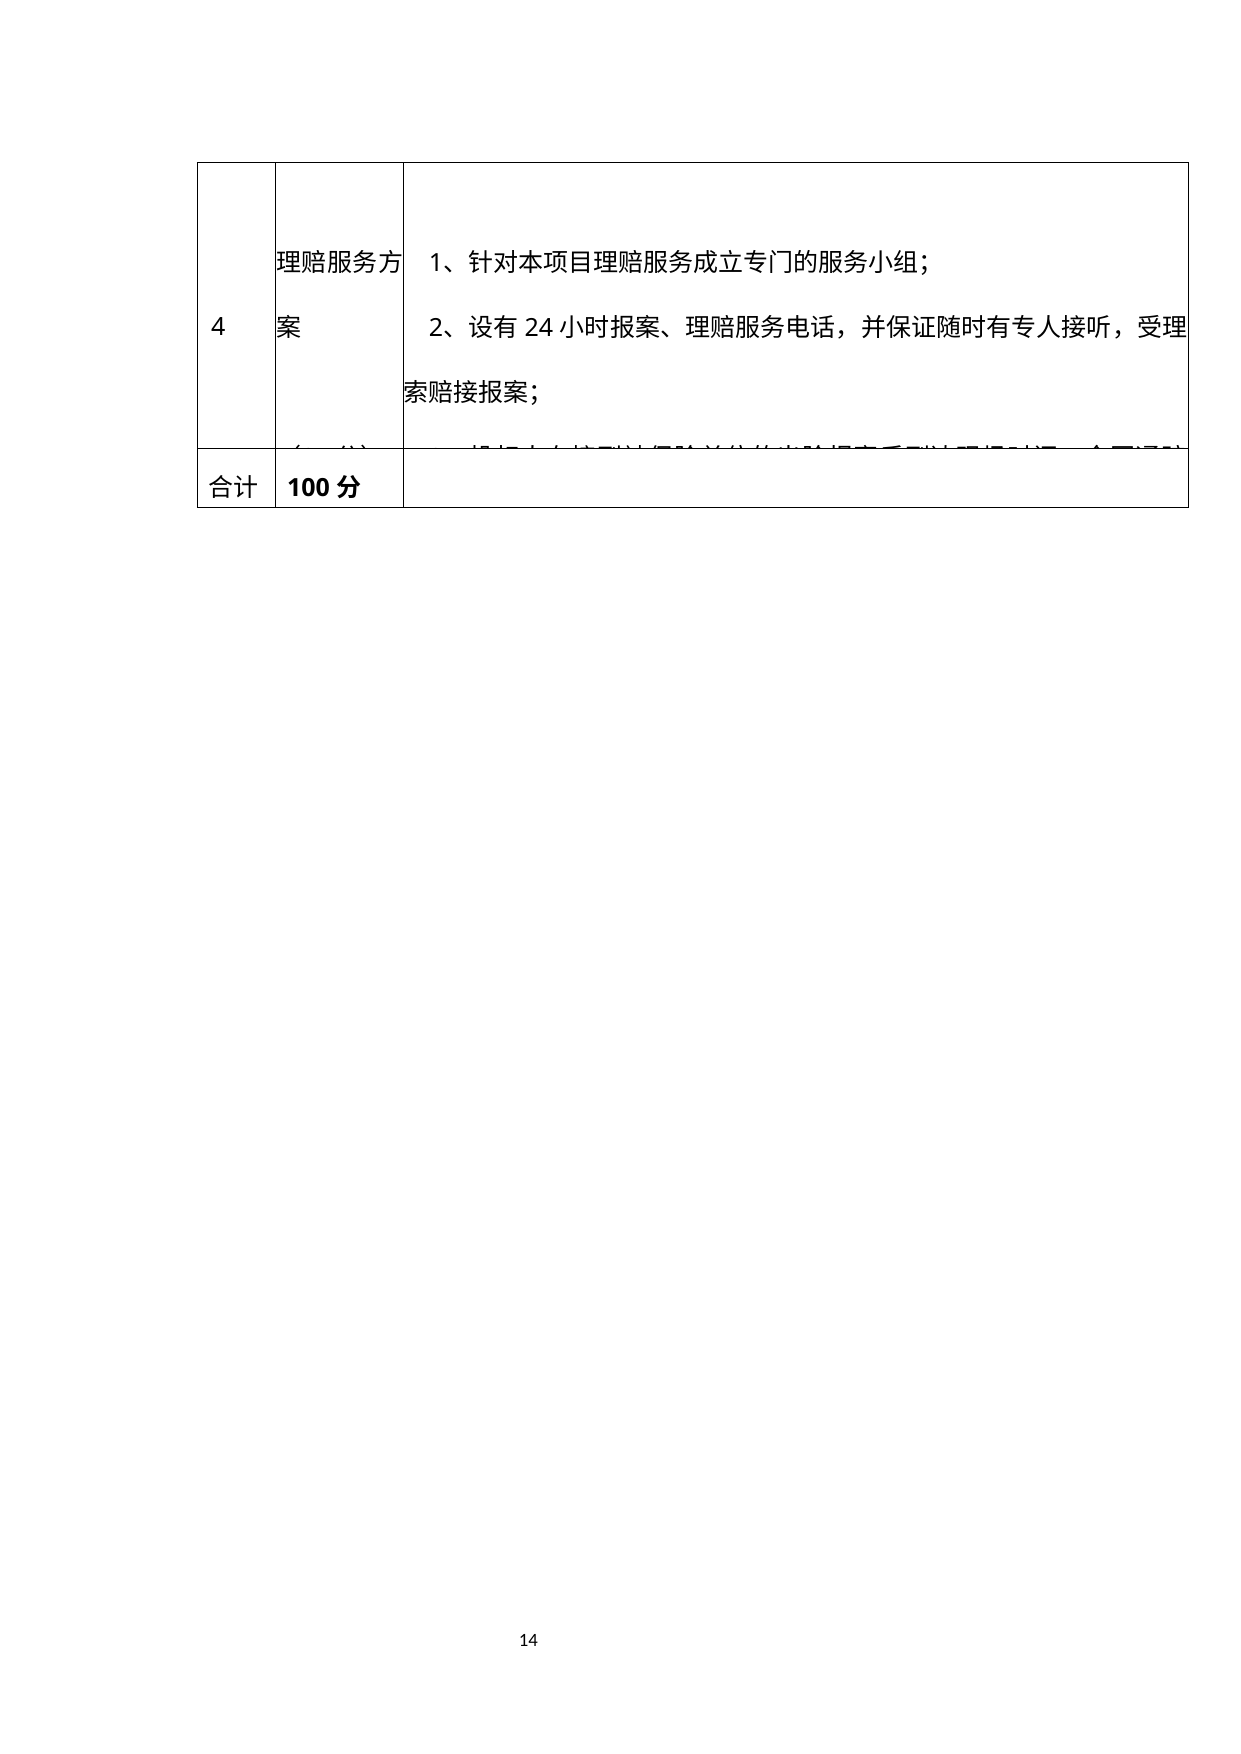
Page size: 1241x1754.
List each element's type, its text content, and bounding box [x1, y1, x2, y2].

table_cell [404, 449, 1188, 507]
table_cell 100 分 [276, 449, 403, 507]
table_cell 1、针对本项目理赔服务成立专门的服务小组； 2、设有 24 小时报案、理赔服务电话，并保证随时有专人接听，受理索赔接报案； 3、投标人在接到被保险单位的出险报案后到达现场时间，全国通赔情况； 4、有专人指导被保险单位全程办理相关的索赔手续； 5、对于重大事故或因特殊原因不能按期结案的，投标人预付赔款承诺。 [404, 163, 1188, 448]
table_cell 4 [198, 163, 275, 448]
table_cell 理赔服务方案 （25分） [276, 163, 403, 448]
table_cell 合计 [198, 449, 275, 507]
